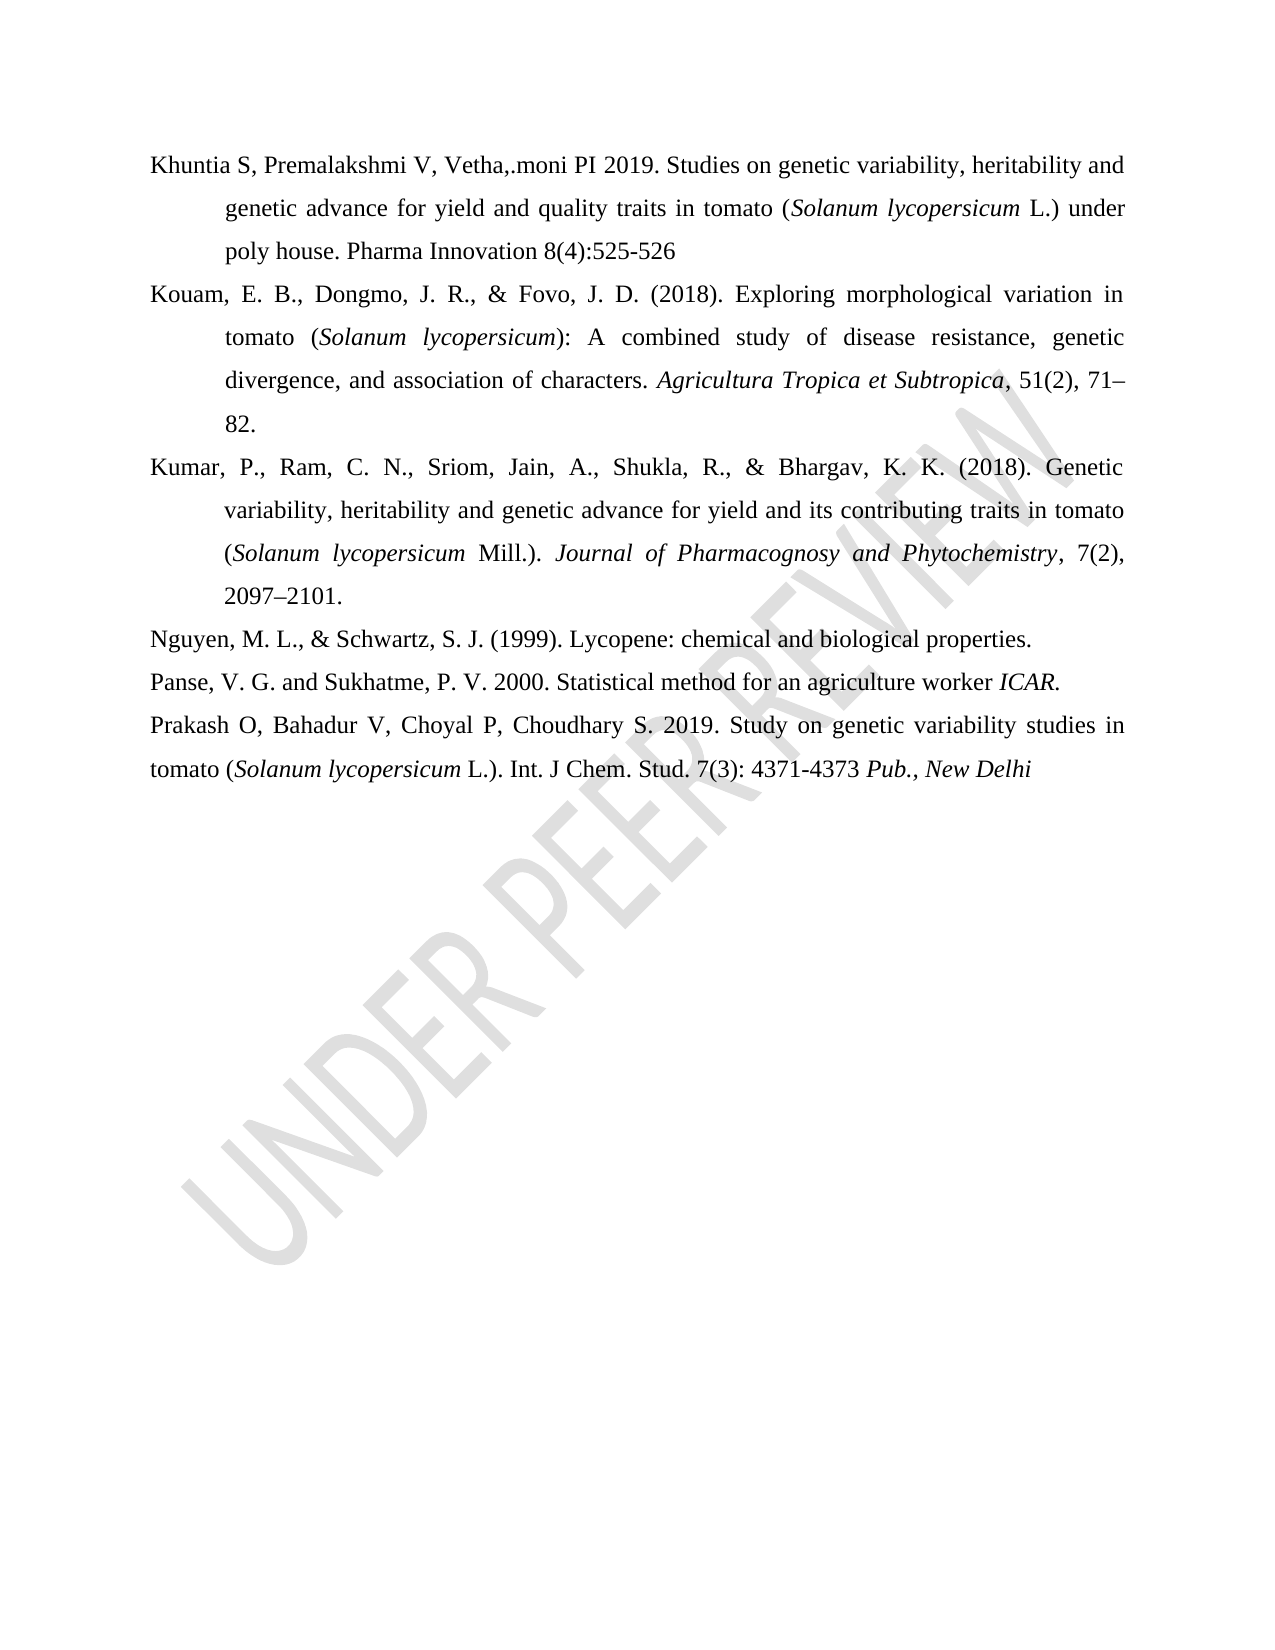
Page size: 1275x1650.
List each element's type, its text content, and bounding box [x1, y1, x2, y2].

text Nguyen, M. L., & Schwartz, S. J. (1999). Lycopene: chemical and biological properties. [150, 624, 1125, 653]
text Prakash O, Bahadur V, Choyal P, Choudhary S. 2019. Study on genetic variability studies in tomato (Solanum lycopersicum L.). Int. J Chem. Stud. 7(3): 4371-4373 Pub., New Delhi [150, 711, 1125, 782]
text Panse, V. G. and Sukhatme, P. V. 2000. Statistical method for an agriculture worker ICAR. [150, 667, 1125, 696]
text Khuntia S, Premalakshmi V, Vetha,.moni PI 2019. Studies on genetic variability, heritability and genetic advance for yield and quality traits in tomato (Solanum lycopersicum L.) under poly house. Pharma Innovation 8(4):525-526 [150, 150, 1125, 265]
text Kumar, P., Ram, C. N., Sriom, Jain, A., Shukla, R., & Bhargav, K. K. (2018). Genetic variability, heritability and genetic advance for yield and its contributing traits in tomato (Solanum lycopersicum Mill.). Journal of Pharmacognosy and Phytochemistry, 7(2), 2097–2101. [150, 452, 1125, 610]
text Kouam, E. B., Dongmo, J. R., & Fovo, J. D. (2018). Exploring morphological variation in tomato (Solanum lycopersicum): A combined study of disease resistance, genetic divergence, and association of characters. Agricultura Tropica et Subtropica, 51(2), 71–82. ​ [150, 279, 1125, 437]
